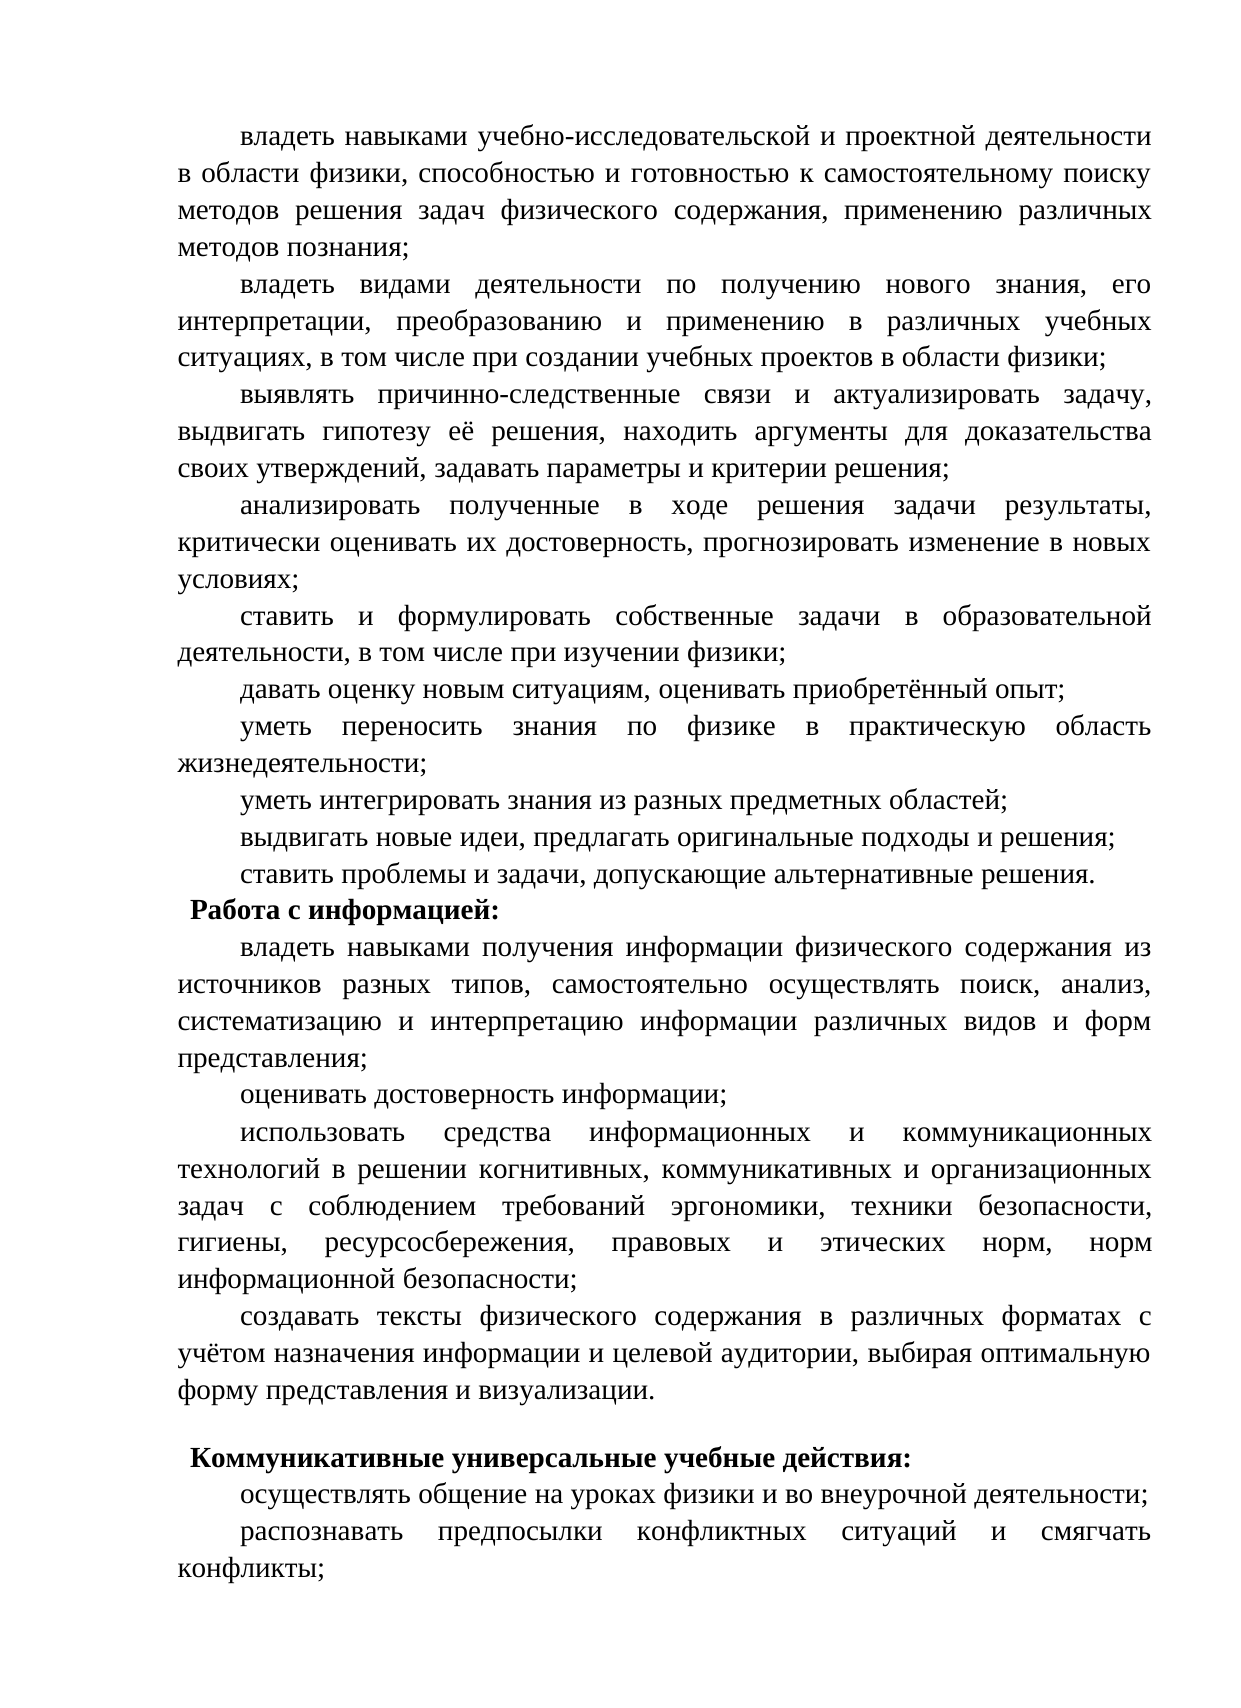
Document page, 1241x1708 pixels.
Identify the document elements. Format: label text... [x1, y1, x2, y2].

text уметь интегрировать знания из разных предметных областей; выдвигать новые идеи, предлагать оригинальные подходы и решения; ставить проблемы и задачи, допускающие альтернативные решения. [240, 782, 1134, 889]
text осуществлять общение на уроках физики и во вне­урочной деятельности; распознавать предпосылки конфликтных ситуаций и смягчать [240, 1477, 1151, 1547]
text использовать средства информационных и коммуникационных технологий в решении когнитивных, коммуникативных и организационных задач с соблюдением требований эргономики, техники безопасности, гигиены, ресурсосбережения, правовых и этических норм, норм информационной безопасности; [177, 1114, 1152, 1295]
text владеть видами деятельности по получению нового знания, его интерпретации, преобразованию и применению в различных учебных ситуациях, в том числе при создании учебных проектов в области физики; [177, 266, 1151, 373]
subtitle Коммуникативные универсальные учебные действия: [190, 1440, 1178, 1473]
text уметь переносить знания по физике в практическую область жизнедеятельности; [177, 708, 1152, 779]
text владеть навыками получения информации физического содержания из источников разных типов, самостоятельно осуществлять поиск, анализ, систематизацию и интерпретацию информации различных видов и форм представления; [177, 929, 1152, 1074]
text владеть навыками учебно-исследовательской и проектной деятельности в области физики, способностью и готовностью к самостоятельному поиску методов решения задач физического содержания, применению различных методов познания; [177, 118, 1152, 262]
text конфликты; [177, 1550, 1178, 1584]
text анализировать полученные в ходе решения задачи результаты, критически оценивать их достоверность, прогнозировать изменение в новых условиях; [177, 487, 1151, 594]
text создавать тексты физического содержания в различных форматах с учётом назначения информации и целевой аудитории, выбирая оптимальную форму представления и визуализации. [177, 1298, 1152, 1406]
text оценивать достоверность информации; [240, 1077, 1178, 1111]
text ставить и формулировать собственные задачи в образовательной деятельности, в том числе при изучении физики; [177, 598, 1152, 668]
subtitle Работа с информацией: [190, 893, 1178, 926]
text выявлять причинно-следственные связи и актуализировать задачу, выдвигать гипотезу её решения, находить аргументы для доказательства своих утверждений, задавать параметры и критерии решения; [177, 376, 1152, 484]
text давать оценку новым ситуациям, оценивать приобретённый опыт; [240, 671, 1178, 705]
